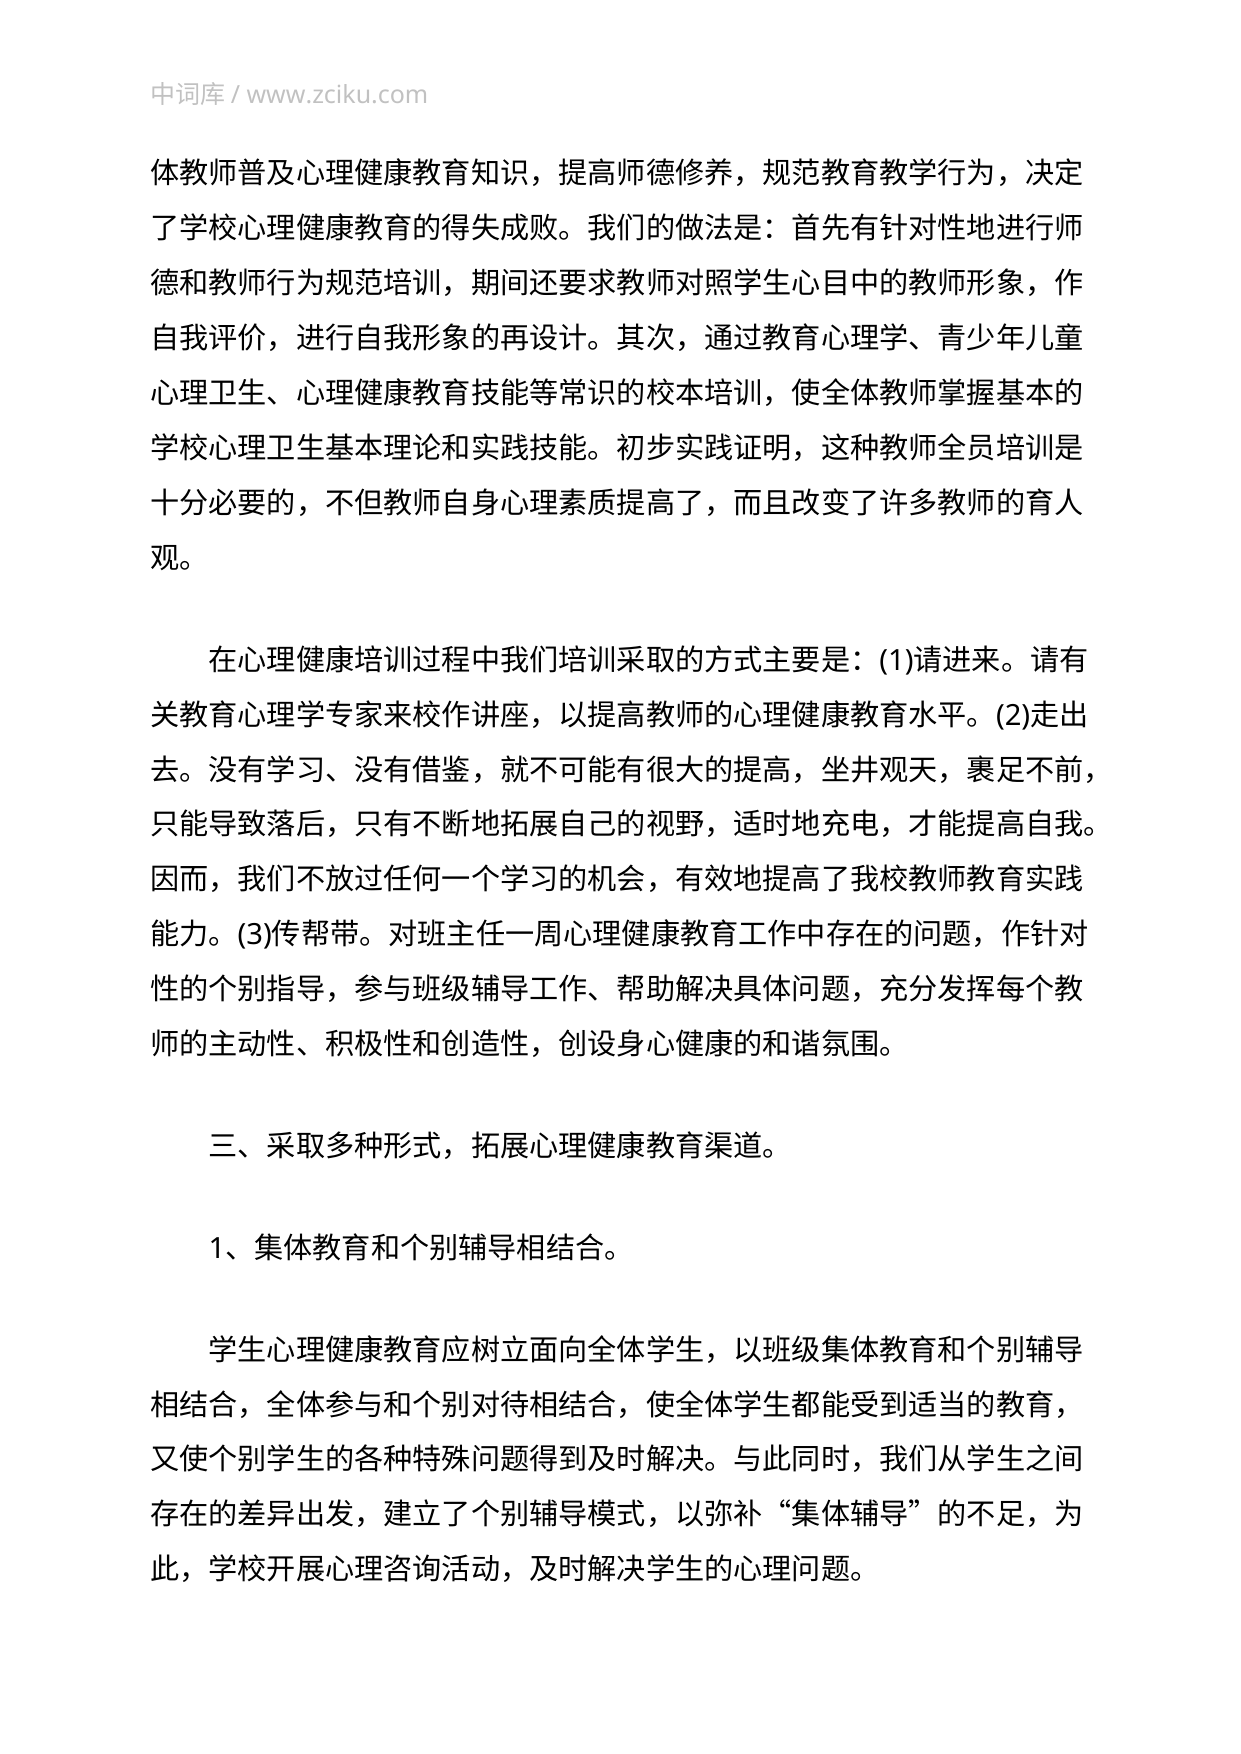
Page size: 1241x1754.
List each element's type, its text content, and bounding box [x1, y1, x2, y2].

text 三、采取多种形式，拓展心理健康教育渠道。 [150, 1122, 1090, 1165]
text 1、集体教育和个别辅导相结合。 [150, 1224, 1090, 1267]
text 在心理健康培训过程中我们培训采取的方式主要是：(1)请进来。请有关教育心理学专家来校作讲座，以提高教师的心理健康教育水平。(2)走出去。没有学习、没有借鉴，就不可能有很大的提高，坐井观天，裹足不前，只能导致落后，只有不断地拓展自己的视野，适时地充电，才能提高自我。因而，我们不放过任何一个学习的机会，有效地提高了我校教师教育实践能力。(3)传帮带。对班主任一周心理健康教育工作中存在的问题，作针对性的个别指导，参与班级辅导工作、帮助解决具体问题，充分发挥每个教师的主动性、积极性和创造性，创设身心健康的和谐氛围。 [150, 636, 1090, 1063]
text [150, 150, 1090, 577]
text 学生心理健康教育应树立面向全体学生，以班级集体教育和个别辅导相结合，全体参与和个别对待相结合，使全体学生都能受到适当的教育，又使个别学生的各种特殊问题得到及时解决。与此同时，我们从学生之间存在的差异出发，建立了个别辅导模式，以弥补“集体辅导”的不足，为此，学校开展心理咨询活动，及时解决学生的心理问题。 [150, 1326, 1090, 1588]
